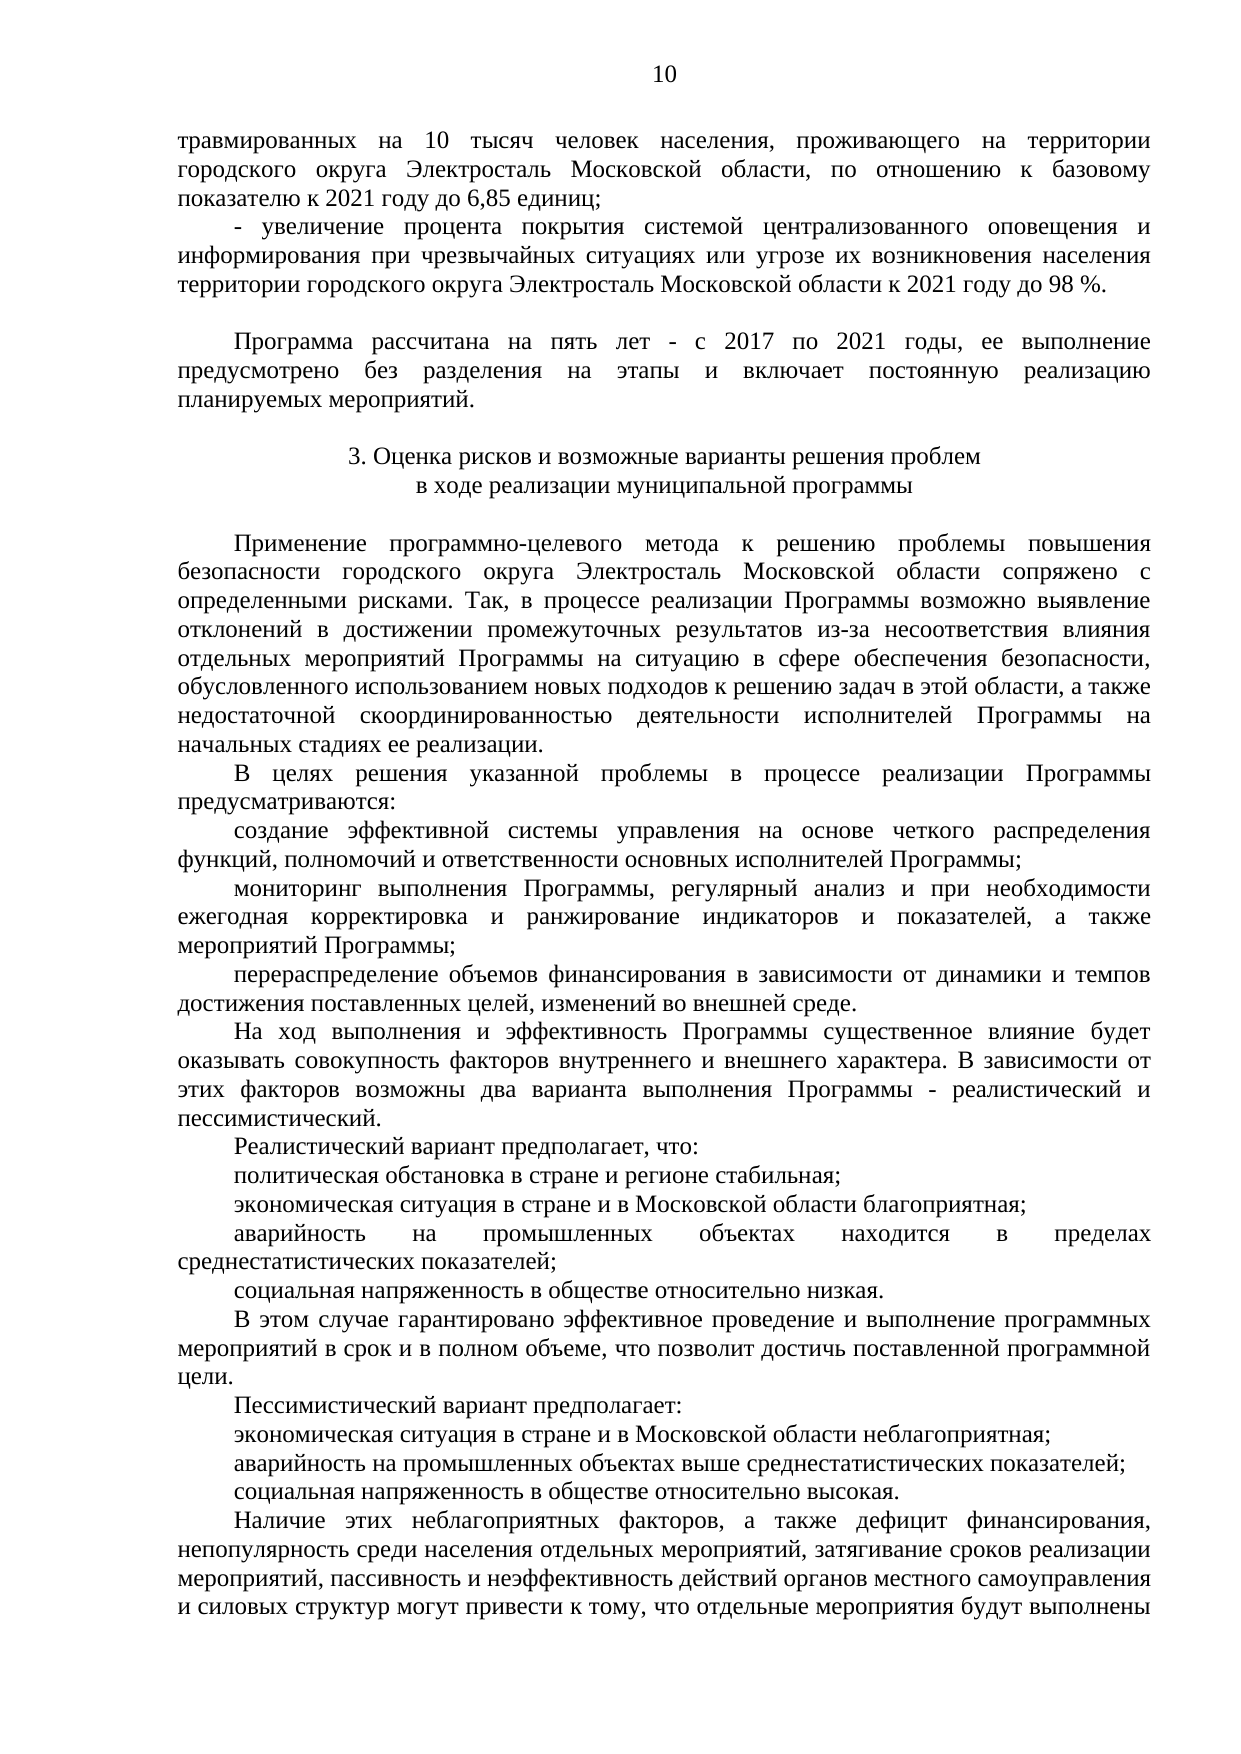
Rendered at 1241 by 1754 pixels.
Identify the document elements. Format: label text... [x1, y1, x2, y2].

text Применение программно-целевого метода к решению проблемы повышения безопасности городского округа Электросталь Московской области сопряжено с определенными рисками. Так, в процессе реализации Программы возможно выявление отклонений в достижении промежуточных результатов из-за несоответствия влияния отдельных мероприятий Программы на ситуацию в сфере обеспечения безопасности, обусловленного использованием новых подходов к решению задач в этой области, а также недостаточной скоординированностью деятельности исполнителей Программы на начальных стадиях ее реализации. [177, 528, 1152, 758]
text аварийность на промышленных объектах выше среднестатистических показателей; [177, 1448, 1152, 1476]
text Реалистический вариант предполагает, что: [177, 1131, 1152, 1160]
text экономическая ситуация в стране и в Московской области благоприятная; [177, 1189, 1152, 1218]
text мониторинг выполнения Программы, регулярный анализ и при необходимости ежегодная корректировка и ранжирование индикаторов и показателей, а также мероприятий Программы; [177, 873, 1152, 959]
text Программа рассчитана на пять лет - с 2017 по 2021 годы, ее выполнение предусмотрено без разделения на этапы и включает постоянную реализацию планируемых мероприятий. [177, 326, 1152, 413]
text аварийность на промышленных объектах находится в пределах среднестатистических показателей; [177, 1218, 1152, 1275]
text политическая обстановка в стране и регионе стабильная; [177, 1160, 1152, 1189]
text В целях решения указанной проблемы в процессе реализации Программы предусматриваются: [177, 758, 1152, 815]
text На ход выполнения и эффективность Программы существенное влияние будет оказывать совокупность факторов внутреннего и внешнего характера. В зависимости от этих факторов возможны два варианта выполнения Программы - реалистический и пессимистический. [177, 1016, 1152, 1131]
text создание эффективной системы управления на основе четкого распределения функций, полномочий и ответственности основных исполнителей Программы; [177, 815, 1152, 873]
text социальная напряженность в обществе относительно высокая. [177, 1476, 1152, 1505]
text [177, 1505, 1152, 1620]
text - увеличение процента покрытия системой централизованного оповещения и информирования при чрезвычайных ситуациях или угрозе их возникновения населения территории городского округа Электросталь Московской области к 2021 году до 98 %. [177, 211, 1152, 298]
text экономическая ситуация в стране и в Московской области неблагоприятная; [177, 1419, 1152, 1448]
text перераспределение объемов финансирования в зависимости от динамики и темпов достижения поставленных целей, изменений во внешней среде. [177, 959, 1152, 1016]
text в ходе реализации муниципальной программы [177, 470, 1152, 499]
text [177, 125, 1152, 211]
text Пессимистический вариант предполагает: [177, 1390, 1152, 1419]
text социальная напряженность в обществе относительно низкая. [177, 1275, 1152, 1304]
text 3. Оценка рисков и возможные варианты решения проблем [177, 441, 1152, 470]
text В этом случае гарантировано эффективное проведение и выполнение программных мероприятий в срок и в полном объеме, что позволит достичь поставленной программной цели. [177, 1304, 1152, 1390]
